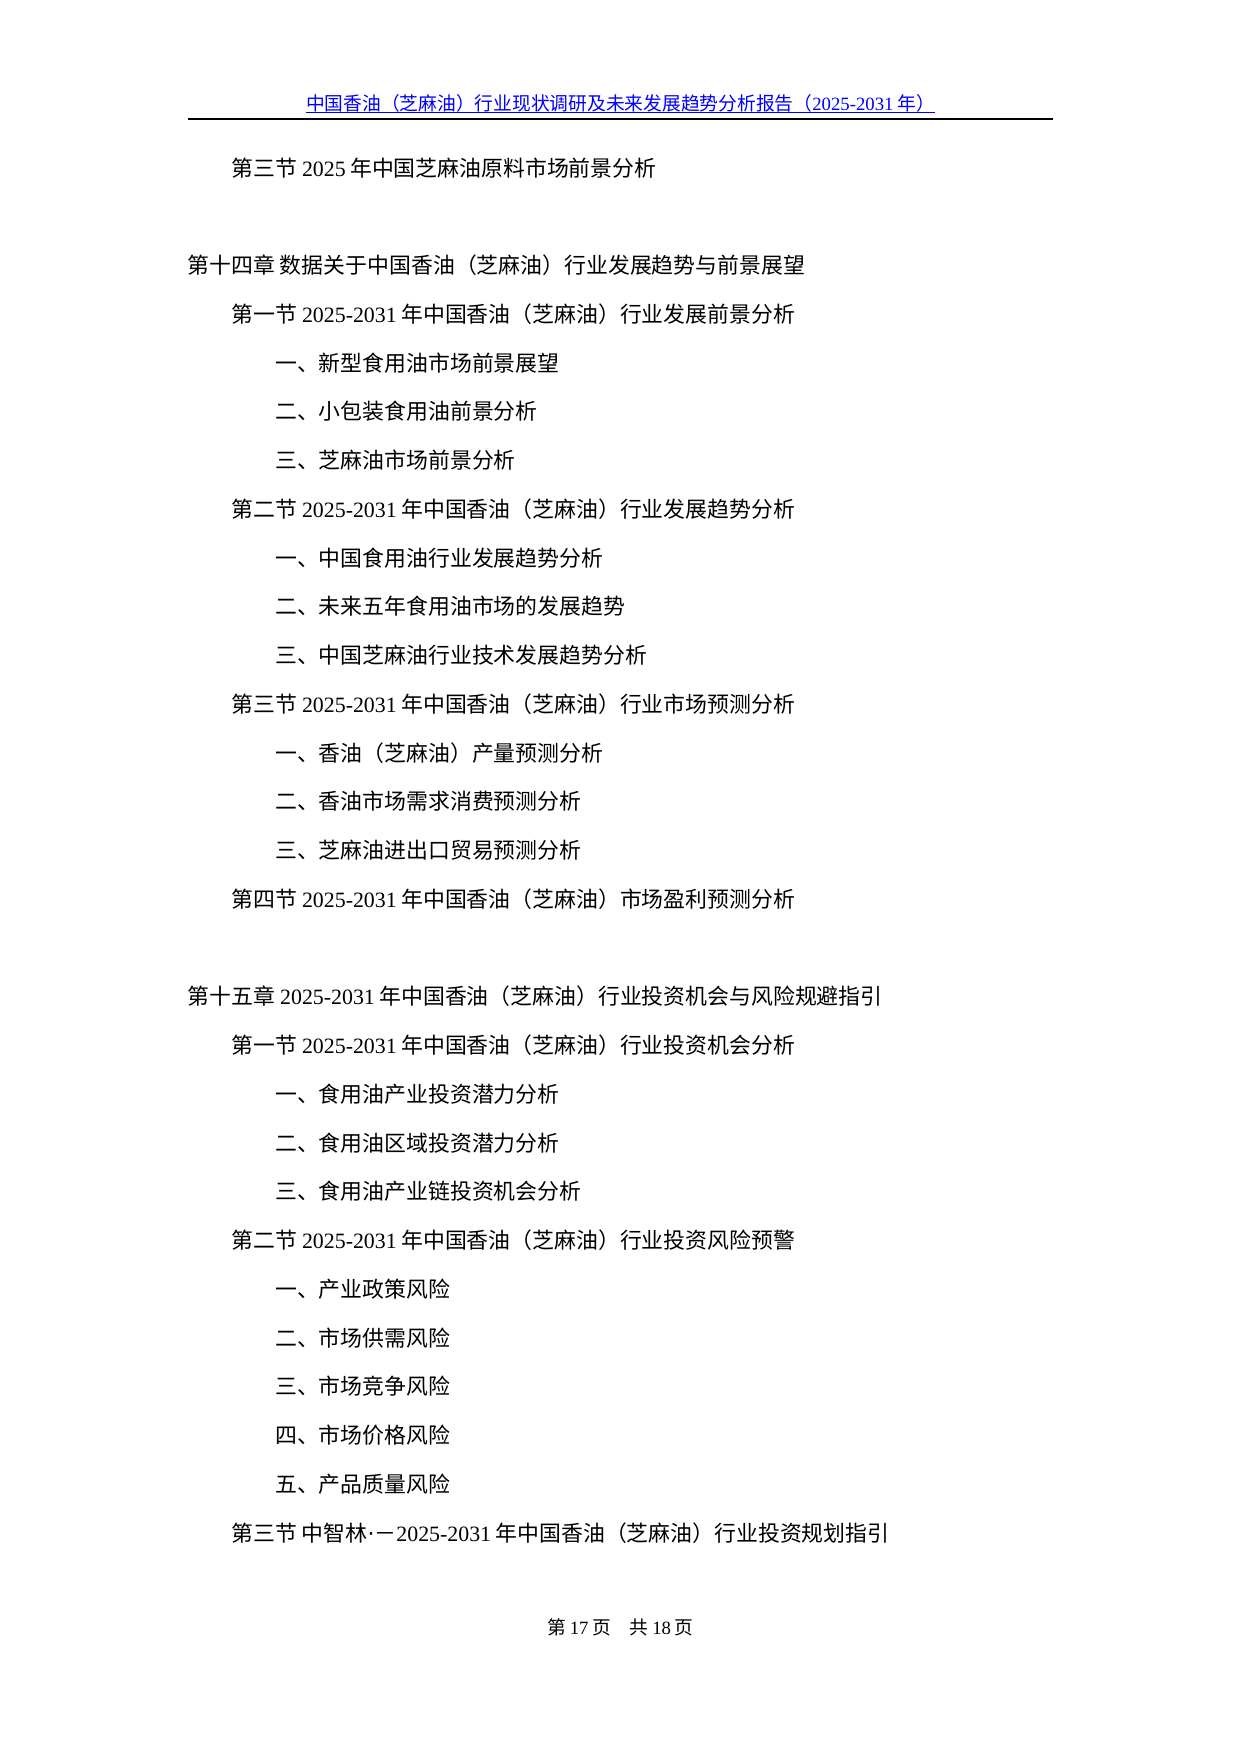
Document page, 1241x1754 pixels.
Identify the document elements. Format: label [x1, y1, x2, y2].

text [187, 150, 1053, 1548]
